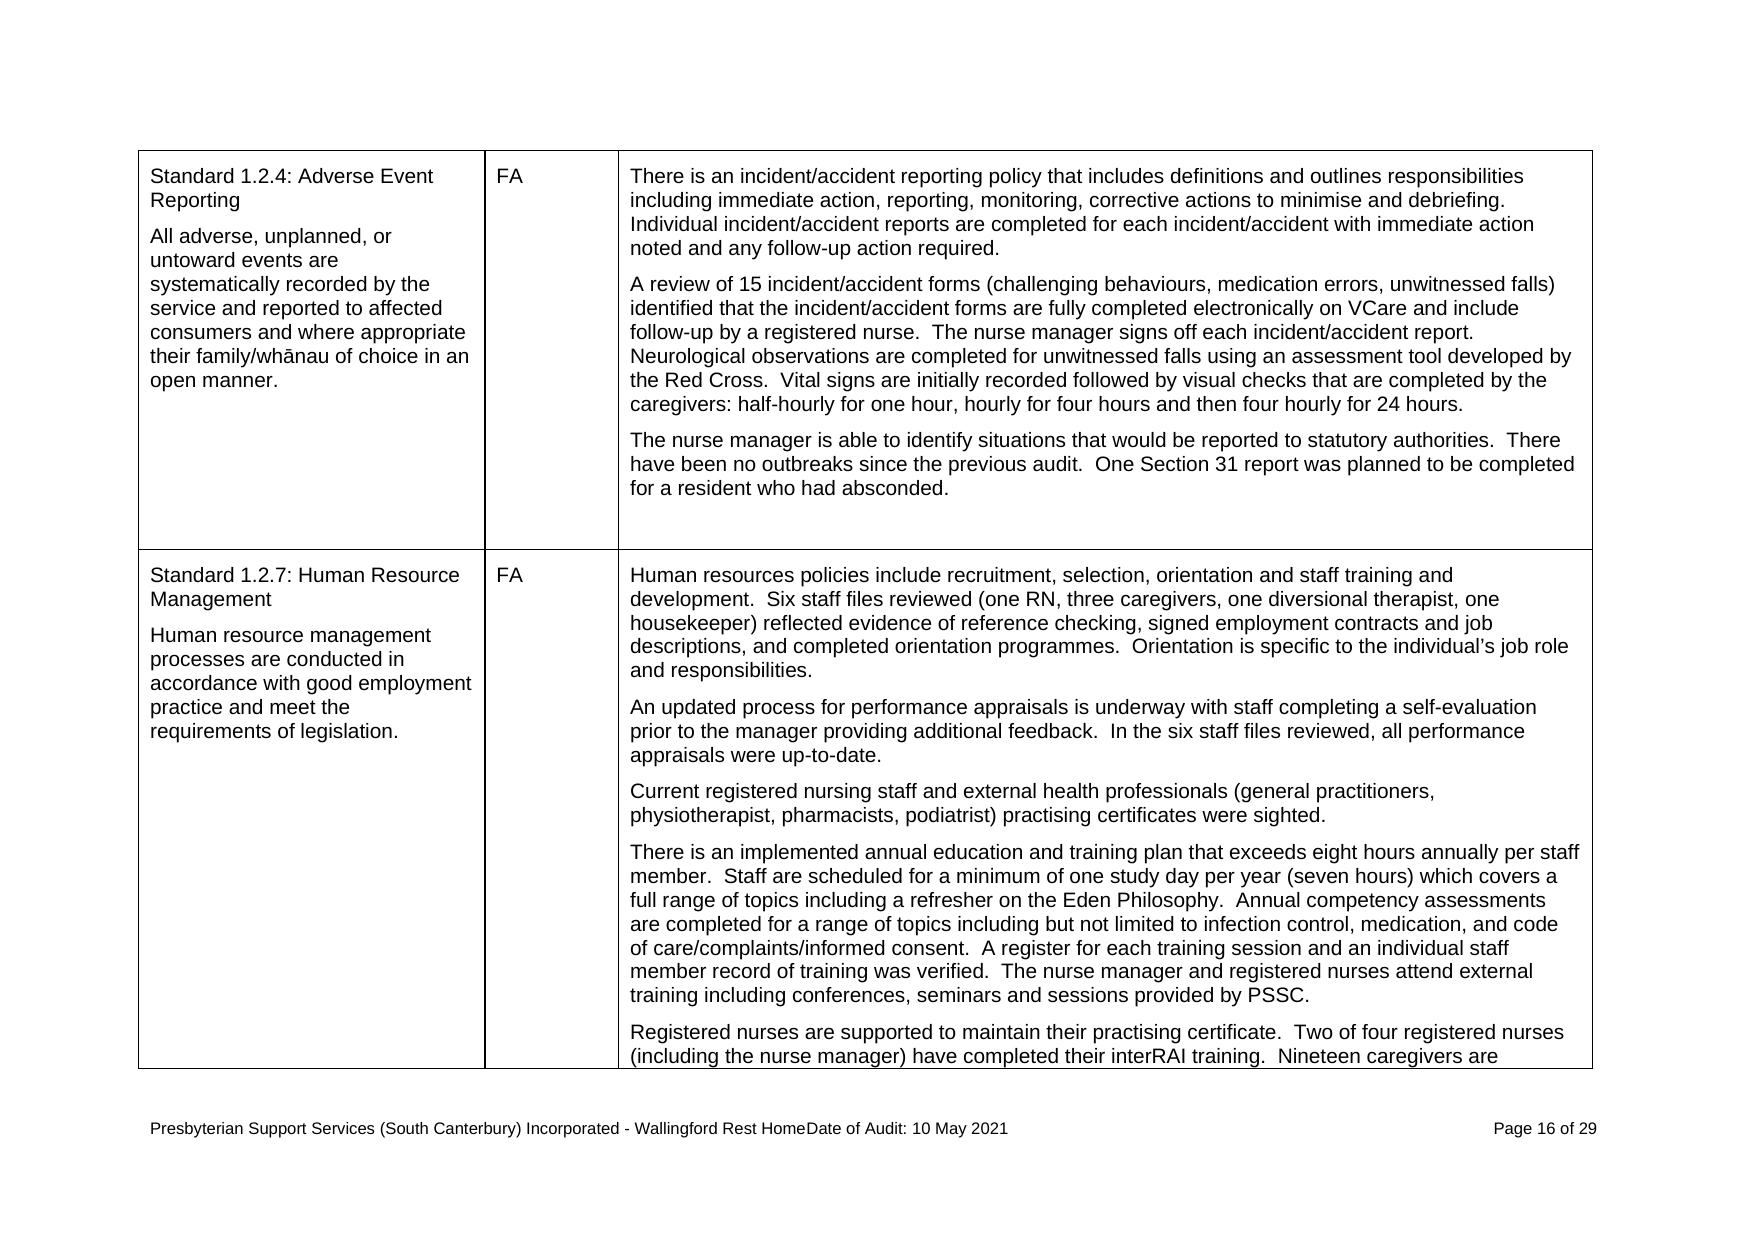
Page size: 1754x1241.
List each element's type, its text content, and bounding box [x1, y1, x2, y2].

table_cell FA [486, 550, 618, 1068]
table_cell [139, 550, 484, 1068]
table_cell FA [486, 151, 618, 549]
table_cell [619, 550, 1592, 1068]
table_cell There is an incident/accident reporting policy that includes definitions and outlines responsibilities including immediate action, reporting, monitoring, corrective actions to minimise and debriefing. Individual incident/accident reports are completed for each incident/accident with immediate action noted and any follow-up action required. A review of 15 incident/accident forms (challenging behaviours, medication errors, unwitnessed falls) identified that the incident/accident forms are fully completed electronically on VCare and include follow-up by a registered nurse. The nurse manager signs off each incident/accident report. Neurological observations are completed for unwitnessed falls using an assessment tool developed by the Red Cross. Vital signs are initially recorded followed by visual checks that are completed by the caregivers: half-hourly for one hour, hourly for four hours and then four hourly for 24 hours. The nurse manager is able to identify situations that would be reported to statutory authorities. There have been no outbreaks since the previous audit. One Section 31 report was planned to be completed for a resident who had absconded. [619, 151, 1592, 549]
table_cell Standard 1.2.4: Adverse Event Reporting All adverse, unplanned, or untoward events are systematically recorded by the service and reported to affected consumers and where appropriate their family/whānau of choice in an open manner. [139, 151, 484, 549]
